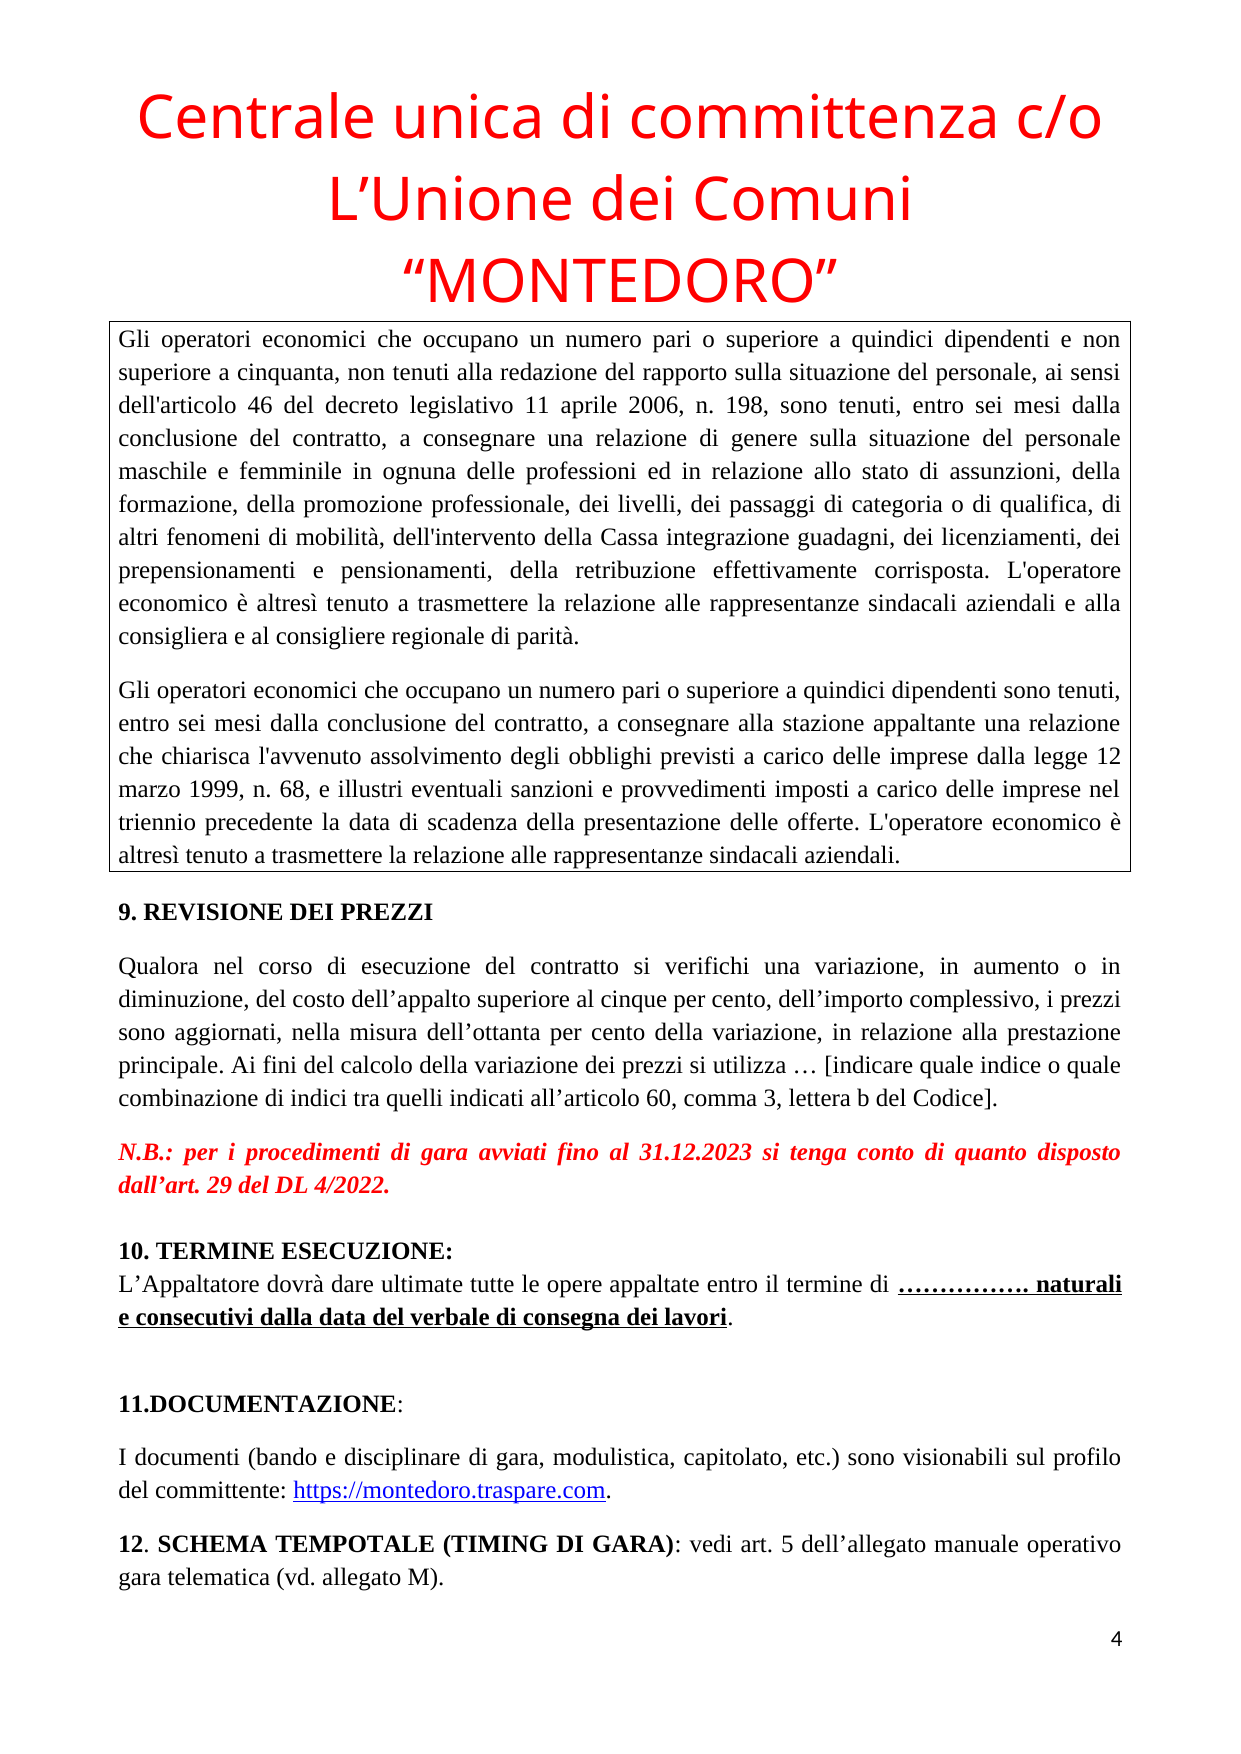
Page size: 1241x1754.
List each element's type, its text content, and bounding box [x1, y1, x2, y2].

text 10. TERMINE ESECUZIONE: [118, 1236, 1122, 1264]
text N.B.: per i procedimenti di gara avviati fino al 31.12.2023 si tenga conto di quanto disposto dall’art. 29 del DL 4/2022. [118, 1137, 1122, 1198]
text Qualora nel corso di esecuzione del contratto si verifichi una variazione, in aumento o in diminuzione, del costo dell’appalto superiore al cinque per cento, dell’importo complessivo, i prezzi sono aggiornati, nella misura dell’ottanta per cento della variazione, in relazione alla prestazione principale. Ai fini del calcolo della variazione dei prezzi si utilizza … [indicare quale indice o quale combinazione di indici tra quelli indicati all’articolo 60, comma 3, lettera b del Codice]. [118, 951, 1122, 1112]
text I documenti (bando e disciplinare di gara, modulistica, capitolato, etc.) sono visionabili sul profilo del committente: https://montedoro.traspare.com. [118, 1442, 1122, 1504]
text 11.DOCUMENTAZIONE: [118, 1389, 1122, 1417]
text L’Appaltatore dovrà dare ultimate tutte le opere appaltate entro il termine di ……………. naturali e consecutivi dalla data del verbale di consegna dei lavori. [118, 1269, 1122, 1331]
text 12. SCHEMA TEMPOTALE (TIMING DI GARA): vedi art. 5 dell’allegato manuale operativo gara telematica (vd. allegato M). [118, 1529, 1122, 1591]
text 9. REVISIONE DEI PREZZI [118, 897, 1122, 926]
text Gli operatori economici che occupano un numero pari o superiore a quindici dipendenti e non superiore a cinquanta, non tenuti alla redazione del rapporto sulla situazione del personale, ai sensi dell'articolo 46 del decreto legislativo 11 aprile 2006, n. 198, sono tenuti, entro sei mesi dalla conclusione del contratto, a consegnare una relazione di genere sulla situazione del personale maschile e femminile in ognuna delle professioni ed in relazione allo stato di assunzioni, della formazione, della promozione professionale, dei livelli, dei passaggi di categoria o di qualifica, di altri fenomeni di mobilità, dell'intervento della Cassa integrazione guadagni, dei licenziamenti, dei prepensionamenti e pensionamenti, della retribuzione effettivamente corrisposta. L'operatore economico è altresì tenuto a trasmettere la relazione alle rappresentanze sindacali aziendali e alla consigliera e al consigliere regionale di parità. [110, 322, 1130, 650]
text Gli operatori economici che occupano un numero pari o superiore a quindici dipendenti sono tenuti, entro sei mesi dalla conclusione del contratto, a consegnare alla stazione appaltante una relazione che chiarisca l'avvenuto assolvimento degli obblighi previsti a carico delle imprese dalla legge 12 marzo 1999, n. 68, e illustri eventuali sanzioni e provvedimenti imposti a carico delle imprese nel triennio precedente la data di scadenza della presentazione delle offerte. L'operatore economico è altresì tenuto a trasmettere la relazione alle rappresentanze sindacali aziendali. [110, 672, 1130, 871]
